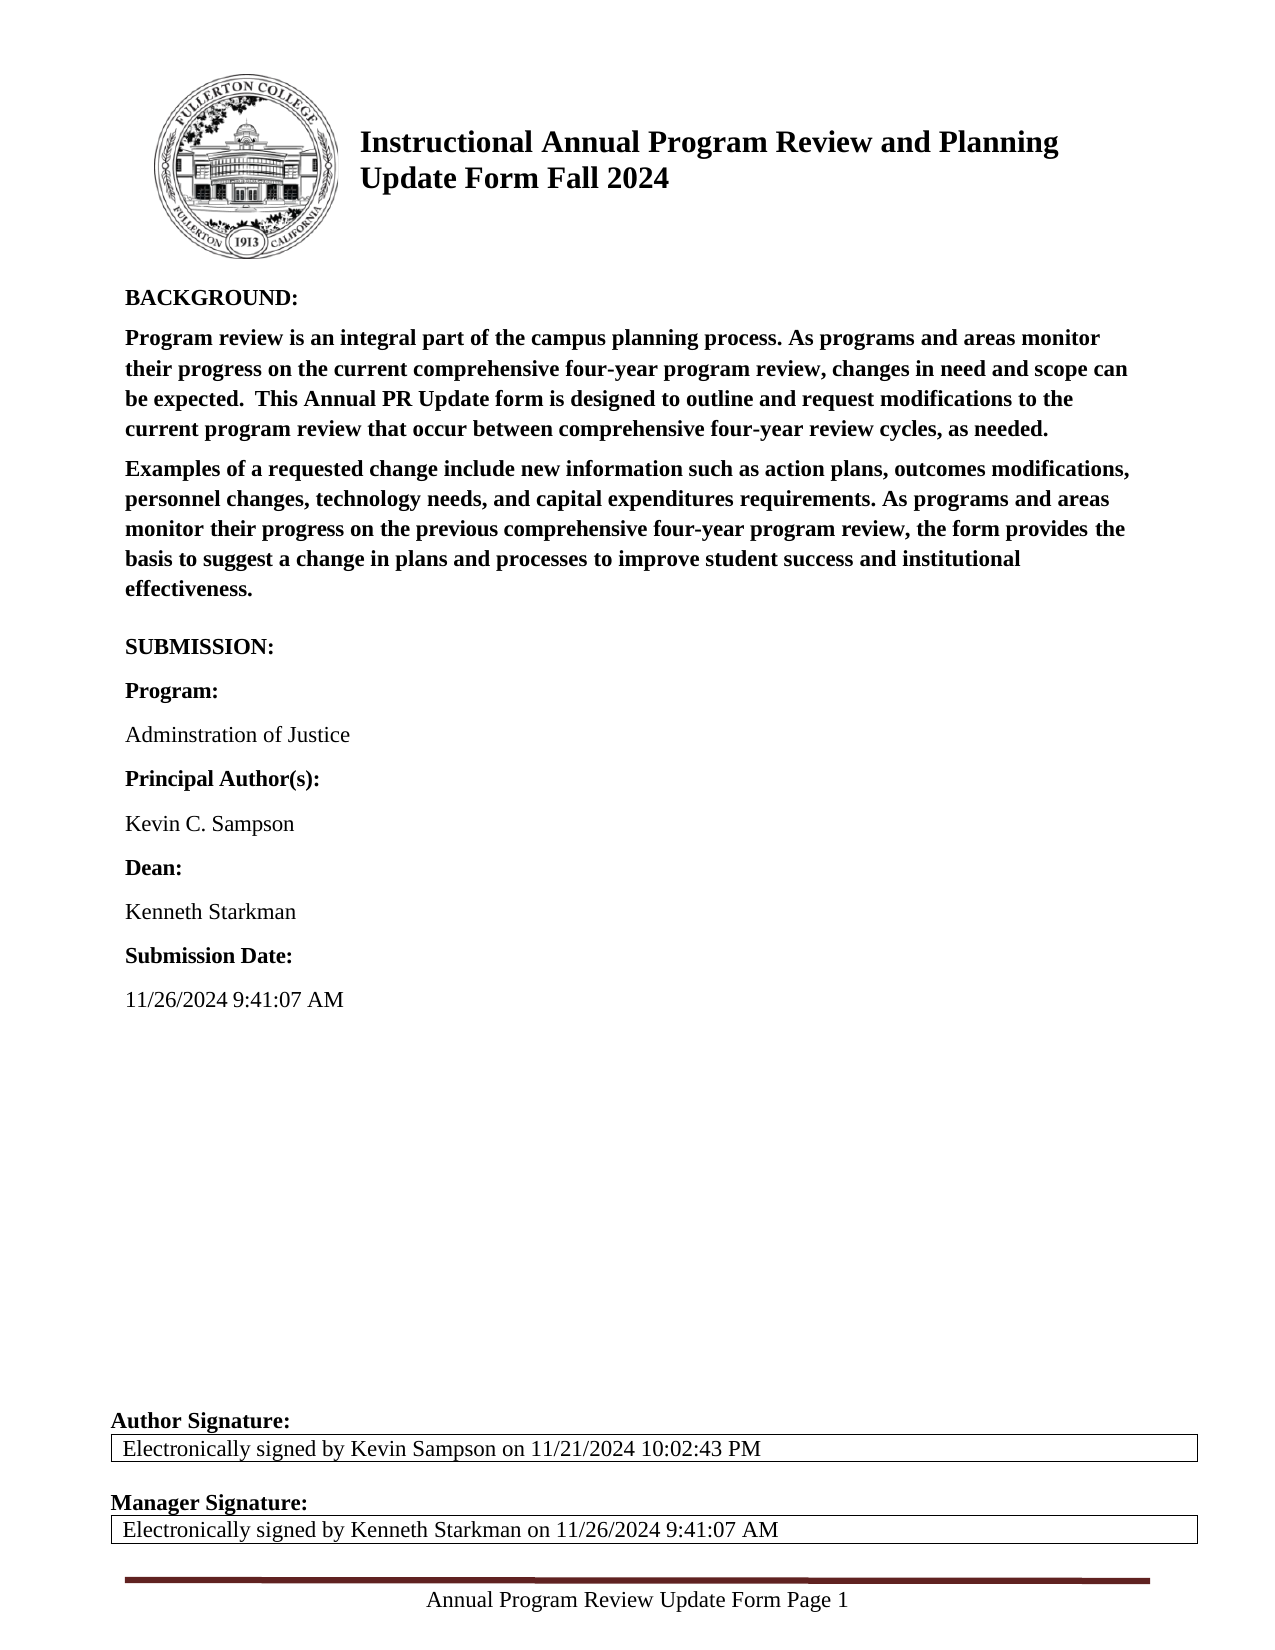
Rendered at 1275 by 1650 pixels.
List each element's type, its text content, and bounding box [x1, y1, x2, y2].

text Adminstration of Justice [125, 721, 1198, 748]
picture [154, 74, 339, 259]
text Program: [125, 677, 1198, 704]
text Kenneth Starkman [125, 898, 1198, 924]
table_header Electronically signed by Kevin Sampson on 11/21/2024 10:02:43 PM [112, 1435, 1197, 1461]
text Manager Signature: [110, 1462, 1198, 1515]
text Dean: [125, 854, 1198, 880]
text Principal Author(s): [125, 766, 1198, 792]
text Author Signature: [110, 1407, 1198, 1434]
subtitle SUBMISSION: [125, 633, 1198, 660]
text Program review is an integral part of the campus planning process. As programs and areas monitor their progress on the current comprehensive four-year program review, changes in need and scope can be expected. This Annual PR Update form is designed to outline and request modifications to the current program review that occur between comprehensive four-year review cycles, as needed. [125, 324, 1150, 441]
text Kevin C. Sampson [125, 809, 1198, 836]
title Instructional Annual Program Review and Planning Update Form Fall 2024 [359, 123, 1150, 195]
text Examples of a requested change include new information such as action plans, outcomes modifications, personnel changes, technology needs, and capital expenditures requirements. As programs and areas monitor their progress on the previous comprehensive four-year program review, the form provides the basis to suggest a change in plans and processes to improve student success and institutional effectiveness. [125, 455, 1150, 602]
text Submission Date: [125, 942, 1198, 968]
text 11/26/2024 9:41:07 AM [125, 986, 1198, 1012]
subtitle BACKGROUND: [125, 284, 1198, 311]
table_header Electronically signed by Kenneth Starkman on 11/26/2024 9:41:07 AM [112, 1516, 1197, 1542]
